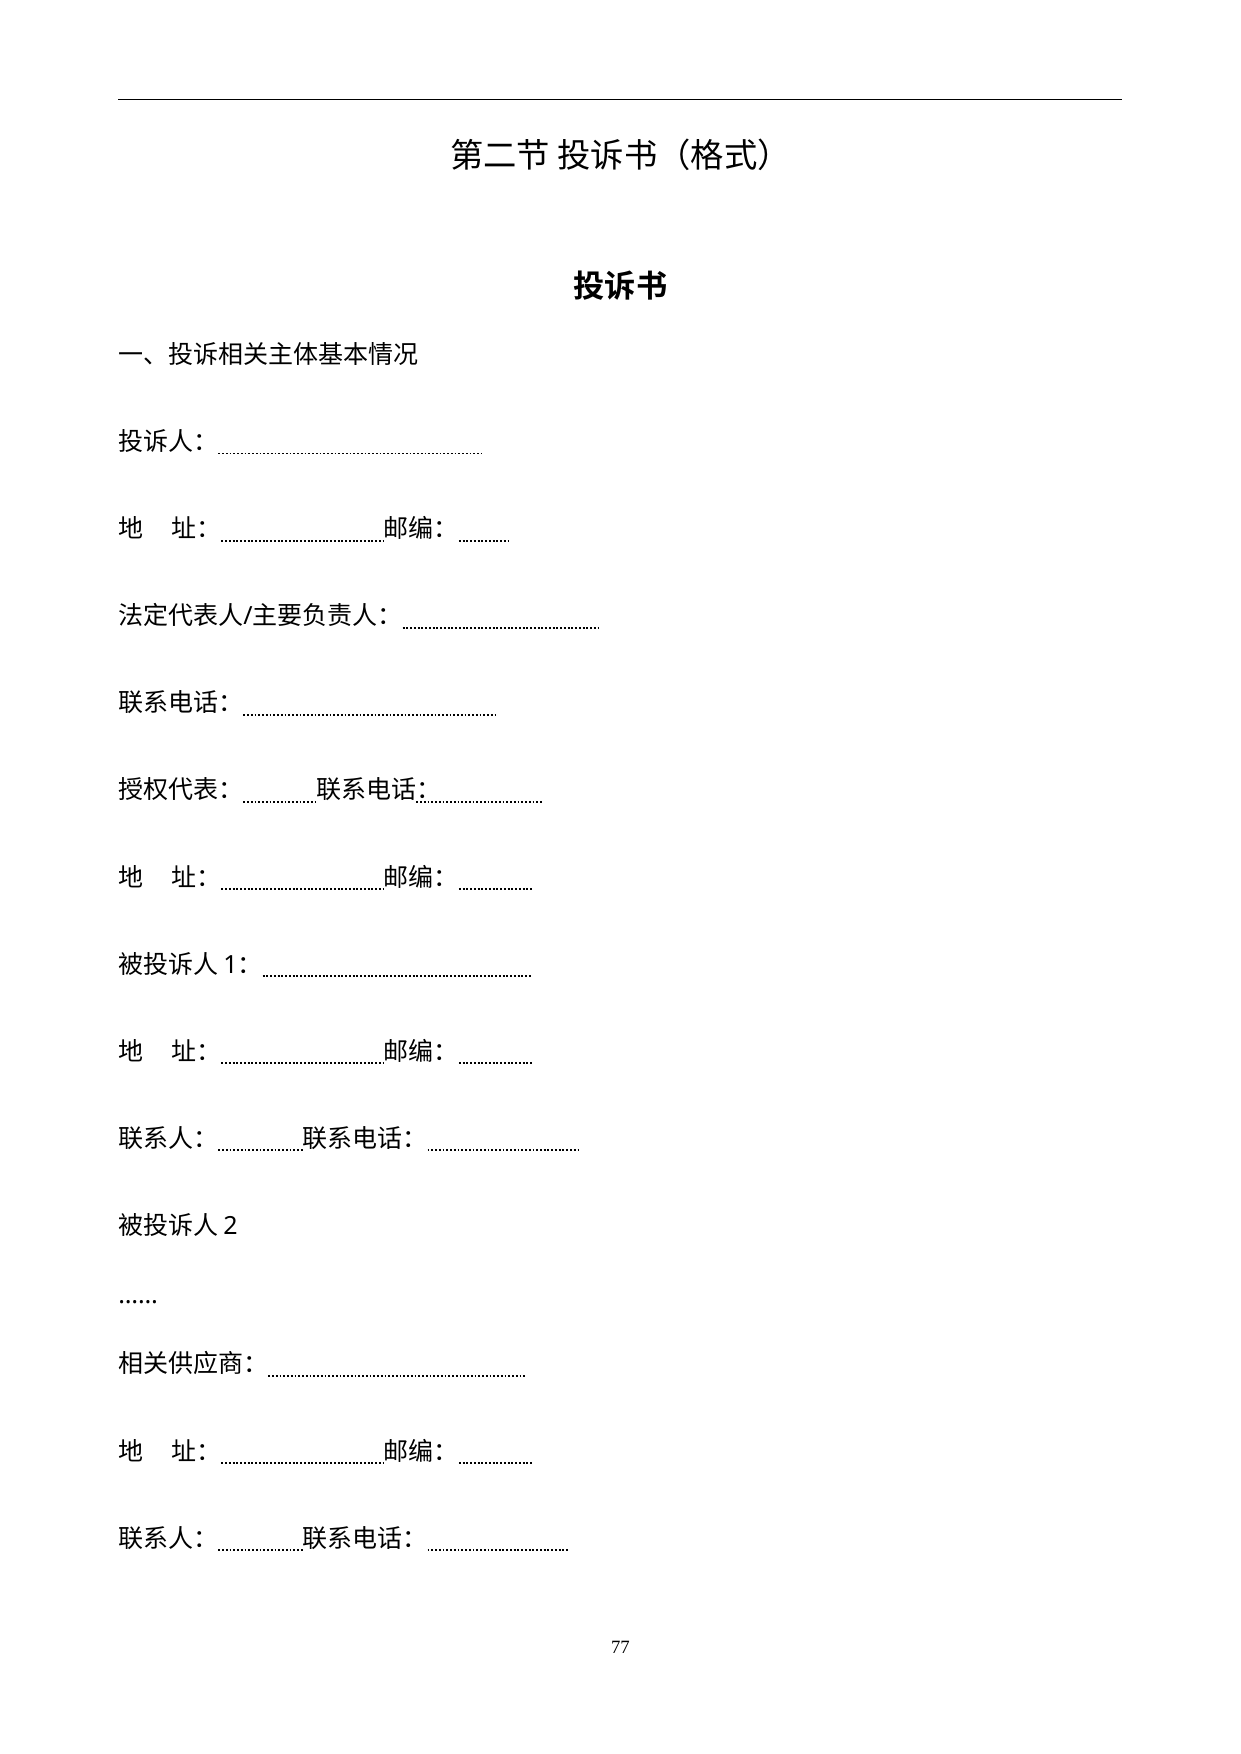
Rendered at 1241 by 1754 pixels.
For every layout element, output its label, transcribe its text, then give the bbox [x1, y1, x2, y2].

text 地 址： 邮编： [118, 1414, 1122, 1483]
text …… [118, 1276, 1122, 1311]
text 地 址： 邮编： [118, 841, 1122, 909]
text 联系电话： [118, 666, 1122, 735]
text 联系人： 联系电话： [118, 1502, 1122, 1571]
text 投诉人： [118, 405, 1122, 474]
text 相关供应商： [118, 1327, 1122, 1396]
text 地 址： 邮编： [118, 1015, 1122, 1084]
text 地 址： 邮编： [118, 492, 1122, 561]
text 投诉书 [118, 249, 1122, 318]
subtitle 第二节 投诉书（格式） [118, 118, 1122, 187]
text 被投诉人2 [118, 1189, 1122, 1258]
text 被投诉人1： [118, 928, 1122, 997]
text 法定代表人/主要负责人： [118, 579, 1122, 648]
text 一、投诉相关主体基本情况 [118, 318, 1122, 387]
text 授权代表： 联系电话： [118, 753, 1122, 822]
text 联系人： 联系电话： [118, 1102, 1122, 1171]
